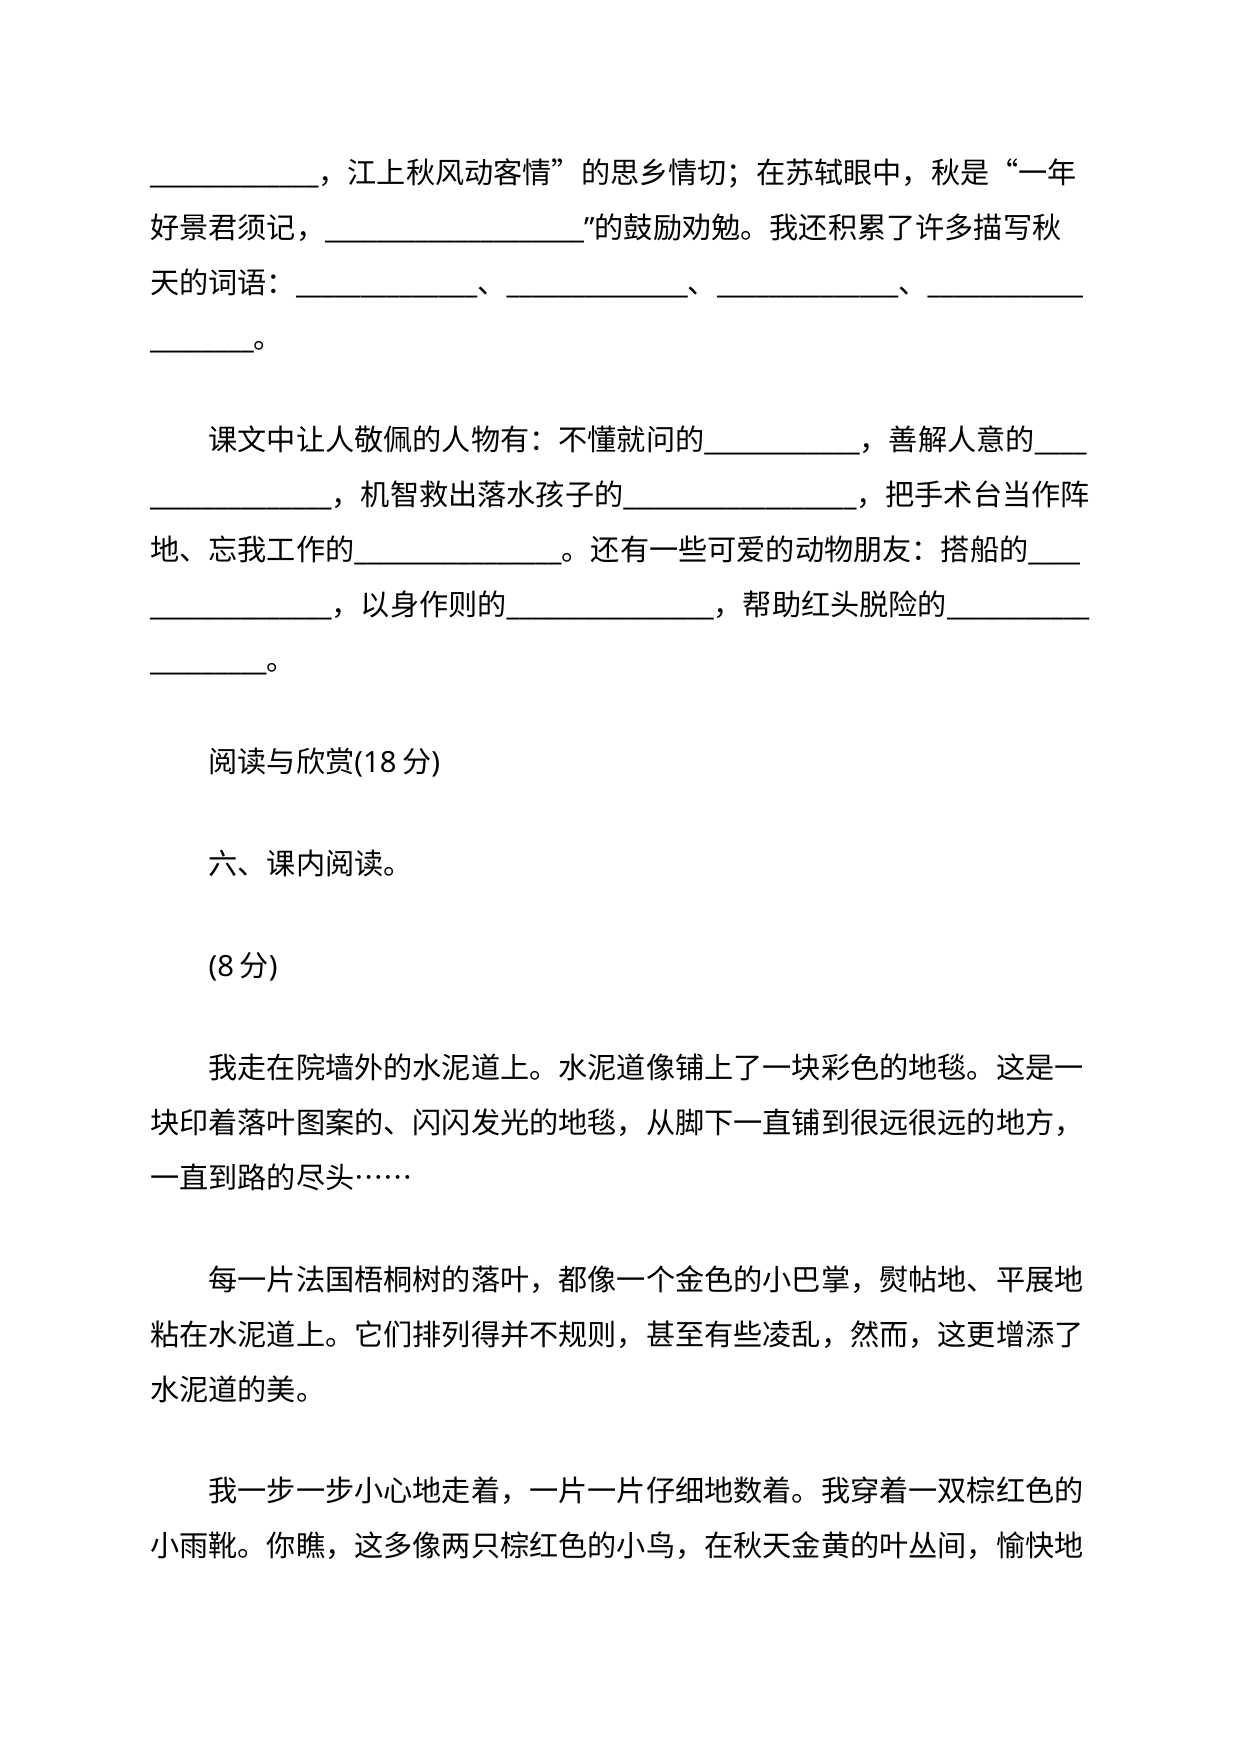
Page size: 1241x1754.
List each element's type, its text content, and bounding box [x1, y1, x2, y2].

text 我走在院墙外的水泥道上。水泥道像铺上了一块彩色的地毯。这是一块印着落叶图案的、闪闪发光的地毯，从脚下一直铺到很远很远的地方，一直到路的尽头…… [150, 1045, 1090, 1197]
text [150, 150, 1090, 357]
text (8分) [150, 943, 1090, 985]
text 每一片法国梧桐树的落叶，都像一个金色的小巴掌，熨帖地、平展地粘在水泥道上。它们排列得并不规则，甚至有些凌乱，然而，这更增添了水泥道的美。 [150, 1256, 1090, 1408]
text 六、课内阅读。 [150, 841, 1090, 883]
text 课文中让人敬佩的人物有：不懂就问的____________，善解人意的__________________，机智救出落水孩子的__________________，把手术台当作阵地、忘我工作的________________。还有一些可爱的动物朋友：搭船的__________________，以身作则的________________，帮助红头脱险的____________________。 [150, 417, 1090, 679]
text 阅读与欣赏(18分) [150, 739, 1090, 781]
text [150, 1468, 1090, 1565]
